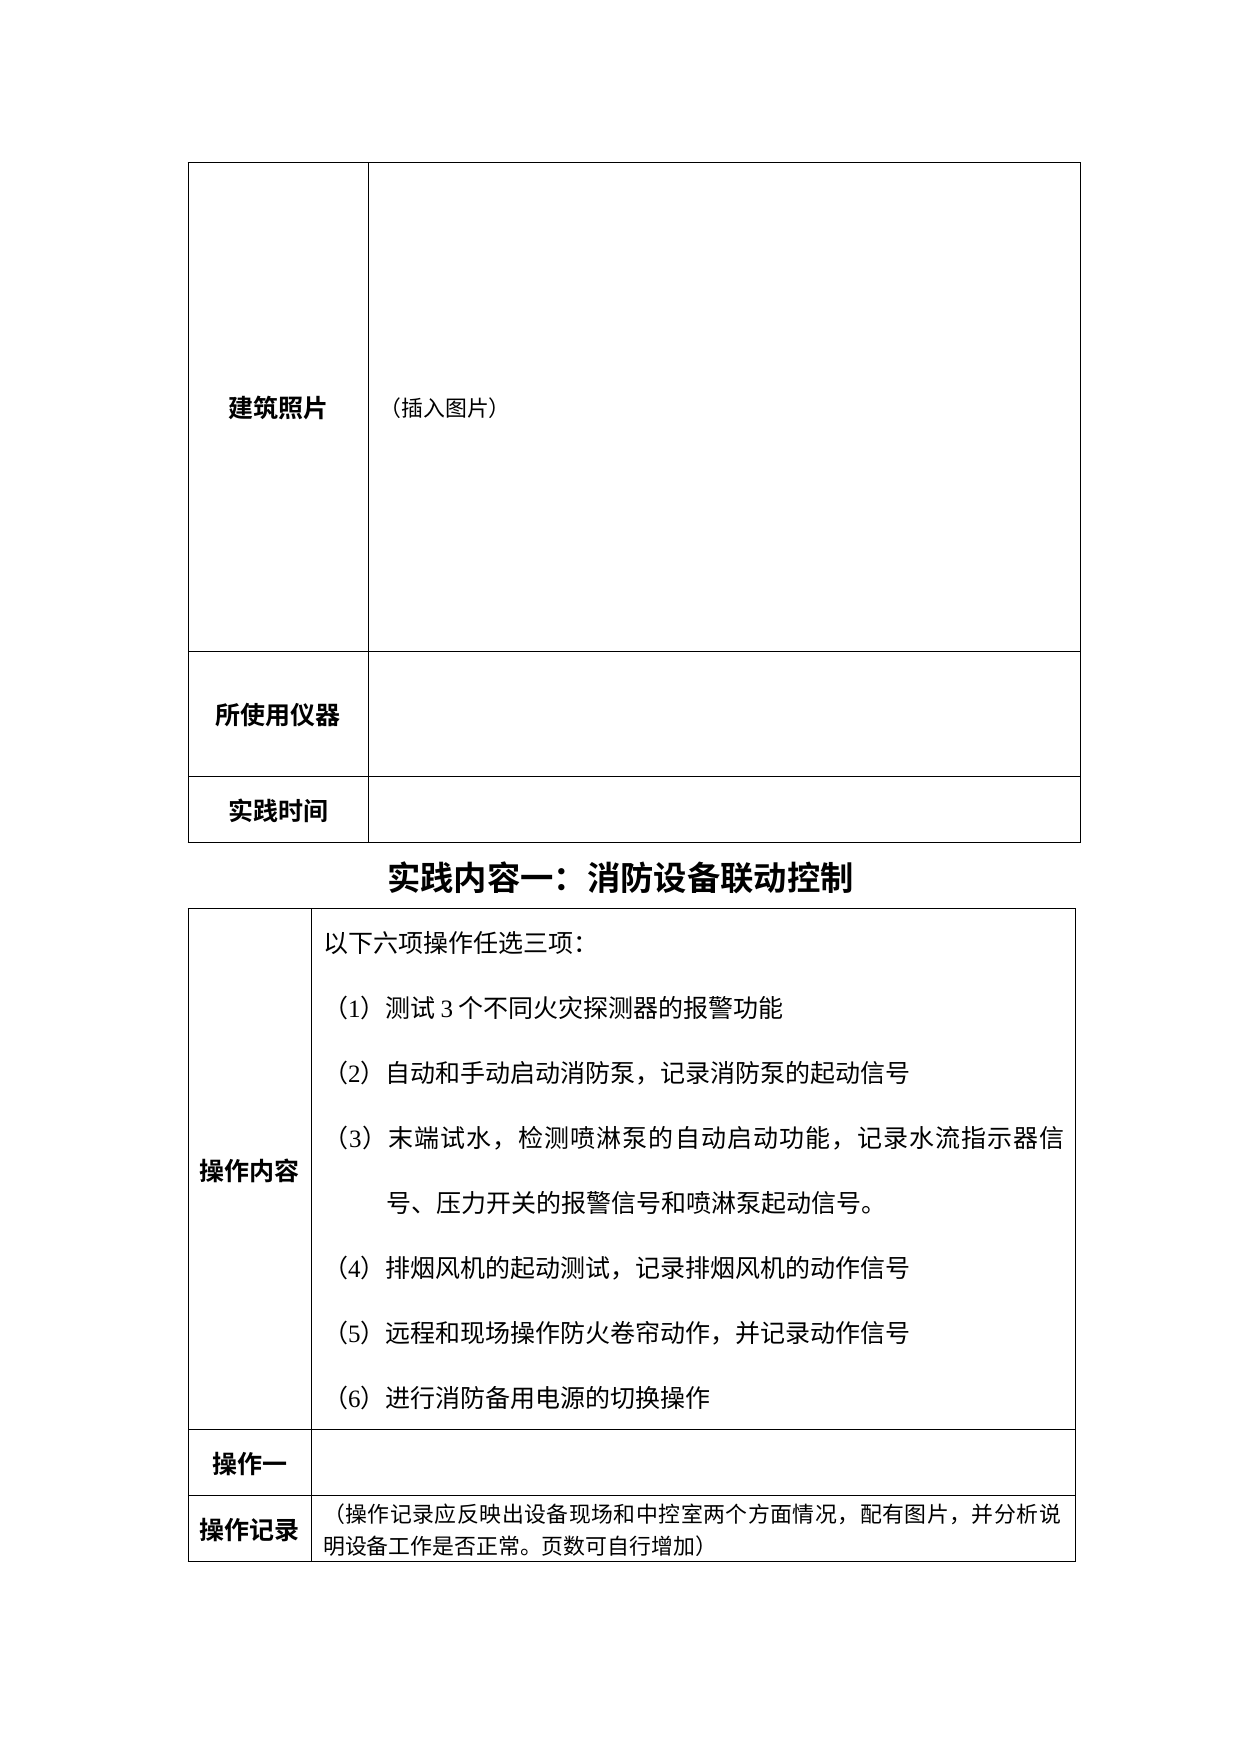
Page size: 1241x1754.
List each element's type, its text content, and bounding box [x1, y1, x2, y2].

table_cell [312, 1430, 1075, 1495]
table_header 以下六项操作任选三项： （1）测试3个不同火灾探测器的报警功能 （2）自动和手动启动消防泵，记录消防泵的起动信号 （3）末端试水，检测喷淋泵的自动启动功能，记录水流指示器信号、压力开关的报警信号和喷淋泵起动信号。 （4）排烟风机的起动测试，记录排烟风机的动作信号 （5）远程和现场操作防火卷帘动作，并记录动作信号 （6）进行消防备用电源的切换操作 [312, 909, 1075, 1429]
table_cell 操作一 [189, 1430, 311, 1495]
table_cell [312, 1496, 1075, 1561]
table_cell 所使用仪器 [189, 652, 368, 776]
table_cell （插入图片） [369, 163, 1080, 651]
text 实践内容一：消防设备联动控制 [187, 843, 1053, 908]
table_header 操作内容 [189, 909, 311, 1429]
table_cell [369, 652, 1080, 776]
table_cell 操作记录 [189, 1496, 311, 1561]
table_cell 实践时间 [189, 777, 368, 842]
table_cell 建筑照片 [189, 163, 368, 651]
table_cell [369, 777, 1080, 842]
